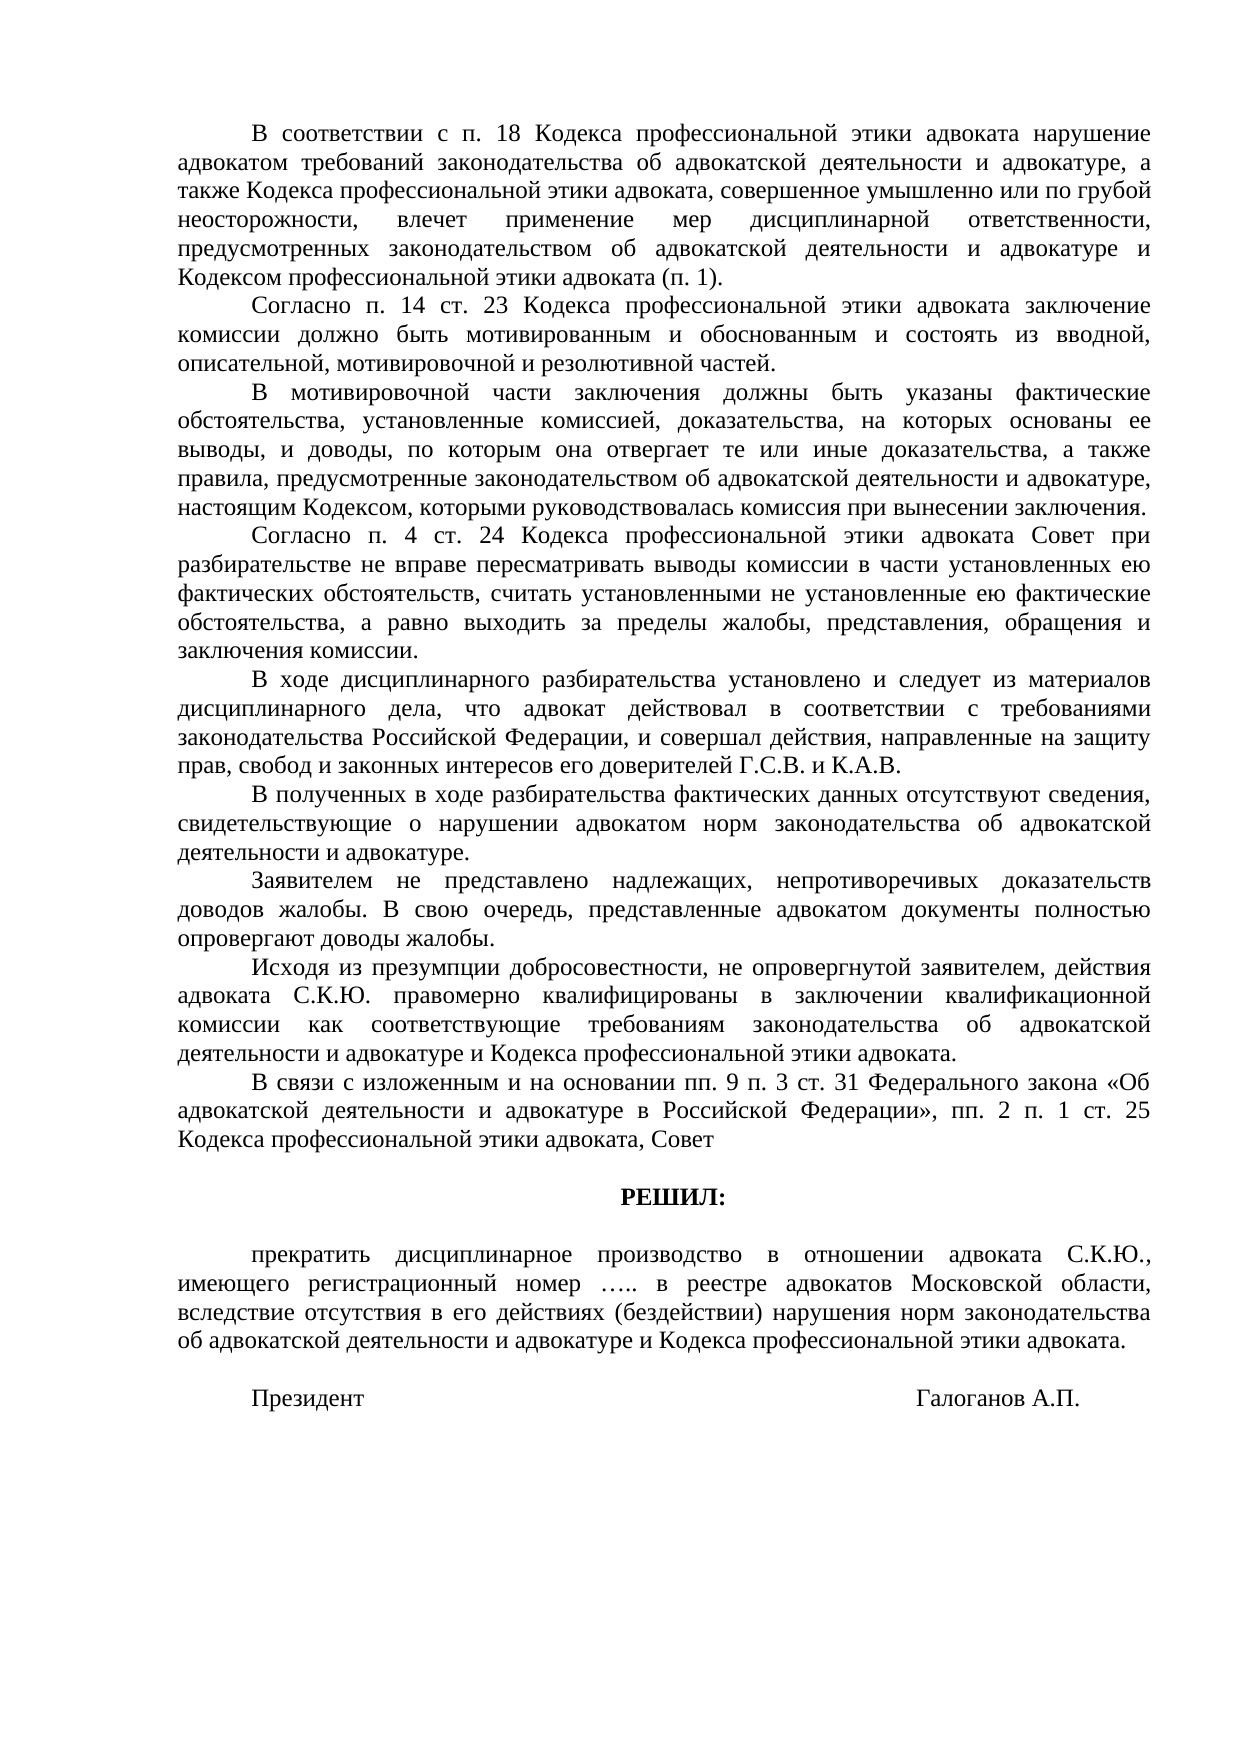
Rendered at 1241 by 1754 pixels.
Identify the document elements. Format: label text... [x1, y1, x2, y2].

text В связи с изложенным и на основании пп. 9 п. 3 ст. 31 Федерального закона «Об адвокатской деятельности и адвокатуре в Российской Федерации», пп. 2 п. 1 ст. 25 Кодекса профессиональной этики адвоката, Совет [177, 1067, 1152, 1153]
text прекратить дисциплинарное производство в отношении адвоката С.К.Ю., имеющего регистрационный номер ….. в реестре адвокатов Московской области, вследствие отсутствия в его действиях (бездействии) нарушения норм законодательства об адвокатской деятельности и адвокатуре и Кодекса профессиональной этики адвоката. [177, 1239, 1152, 1354]
text В полученных в ходе разбирательства фактических данных отсутствуют сведения, свидетельствующие о нарушении адвокатом норм законодательства об адвокатской деятельности и адвокатуре. [177, 779, 1152, 866]
text Согласно п. 14 ст. 23 Кодекса профессиональной этики адвоката заключение комиссии должно быть мотивированным и обоснованным и состоять из вводной, описательной, мотивировочной и резолютивной частей. [177, 291, 1152, 377]
text Президент Галоганов А.П. [177, 1383, 1152, 1412]
text РЕШИЛ: [546, 1182, 1152, 1211]
text Согласно п. 4 ст. 24 Кодекса профессиональной этики адвоката Совет при разбирательстве не вправе пересматривать выводы комиссии в части установленных ею фактических обстоятельств, считать установленными не установленные ею фактические обстоятельства, а равно выходить за пределы жалобы, представления, обращения и заключения комиссии. [177, 521, 1152, 664]
text Заявителем не представлено надлежащих, непротиворечивых доказательств доводов жалобы. В свою очередь, представленные адвокатом документы полностью опровергают доводы жалобы. [177, 866, 1152, 952]
text В соответствии с п. 18 Кодекса профессиональной этики адвоката нарушение адвокатом требований законодательства об адвокатской деятельности и адвокатуре, а также Кодекса профессиональной этики адвоката, совершенное умышленно или по грубой неосторожности, влечет применение мер дисциплинарной ответственности, предусмотренных законодательством об адвокатской деятельности и адвокатуре и Кодексом профессиональной этики адвоката (п. 1). [177, 118, 1152, 291]
text В мотивировочной части заключения должны быть указаны фактические обстоятельства, установленные комиссией, доказательства, на которых основаны ее выводы, и доводы, по которым она отвергает те или иные доказательства, а также правила, предусмотренные законодательством об адвокатской деятельности и адвокатуре, настоящим Кодексом, которыми руководствовалась комиссия при вынесении заключения. [177, 377, 1152, 521]
text В ходе дисциплинарного разбирательства установлено и следует из материалов дисциплинарного дела, что адвокат действовал в соответствии с требованиями законодательства Российской Федерации, и совершал действия, направленные на защиту прав, свобод и законных интересов его доверителей Г.С.В. и К.А.В. [177, 664, 1152, 779]
text Исходя из презумпции добросовестности, не опровергнутой заявителем, действия адвоката С.К.Ю. правомерно квалифицированы в заключении квалификационной комиссии как соответствующие требованиям законодательства об адвокатской деятельности и адвокатуре и Кодекса профессиональной этики адвоката. [177, 952, 1152, 1067]
